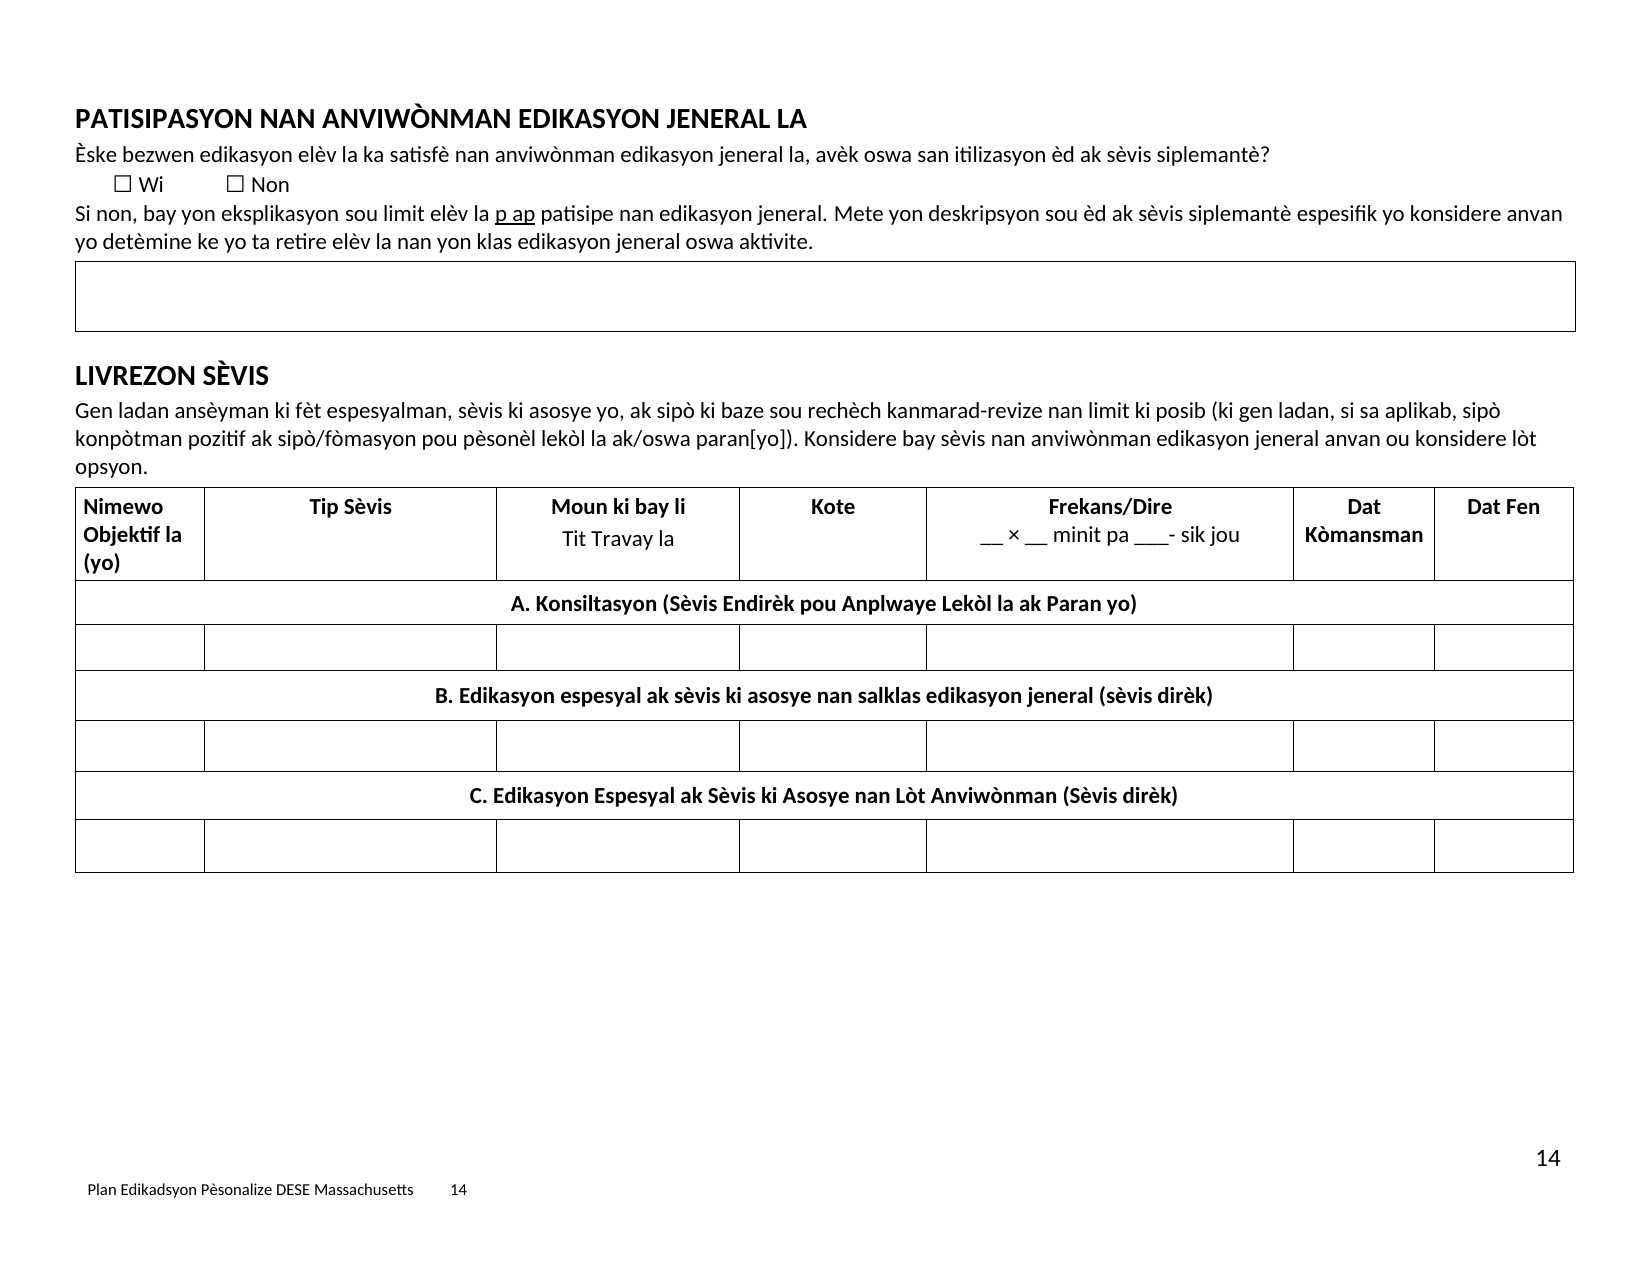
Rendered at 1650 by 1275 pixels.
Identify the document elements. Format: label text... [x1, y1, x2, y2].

subtitle LIVREZON SÈVIS [75, 357, 1575, 392]
table_header Nimewo Objektif la (yo) [76, 488, 204, 580]
text Èske bezwen edikasyon elèv la ka satisfè nan anviwònman edikasyon jeneral la, avèk oswa san itilizasyon èd ak sèvis siplemantè? [75, 140, 1575, 168]
table_cell [76, 625, 204, 670]
table_header Frekans/Dire __ × __ minit pa ___- sik jou [927, 488, 1293, 580]
table_cell [740, 721, 926, 771]
table_cell C. Edikasyon Espesyal ak Sèvis ki Asosye nan Lòt Anviwònman (Sèvis dirèk) [76, 772, 1573, 819]
table_header Dat Fen [1435, 488, 1573, 580]
text Gen ladan ansèyman ki fèt espesyalman, sèvis ki asosye yo, ak sipò ki baze sou rechèch kanmarad-revize nan limit ki posib (ki gen ladan, si sa aplikab, sipò konpòtman pozitif ak sipò/fòmasyon pou pèsonèl lekòl la ak/oswa paran[yo]). Konsidere bay sèvis nan anviwònman edikasyon jeneral anvan ou konsidere lòt opsyon. [75, 396, 1575, 481]
table_header Moun ki bay li Tit Travay la [497, 488, 739, 580]
table_cell [205, 820, 496, 872]
table_cell [205, 625, 496, 670]
table_cell [740, 625, 926, 670]
table_cell B. Edikasyon espesyal ak sèvis ki asosye nan salklas edikasyon jeneral (sèvis dirèk) [76, 671, 1573, 719]
text Wi Non [112, 168, 1575, 199]
subtitle PATISIPASYON NAN ANVIWÒNMAN EDIKASYON JENERAL LA [75, 100, 1575, 136]
table_cell [1294, 820, 1434, 872]
table_header Tip Sèvis [205, 488, 496, 580]
text Si non, bay yon eksplikasyon sou limit elèv la p ap patisipe nan edikasyon jeneral. Mete yon deskripsyon sou èd ak sèvis siplemantè espesifik yo konsidere anvan yo detèmine ke yo ta retire elèv la nan yon klas edikasyon jeneral oswa aktivite. [75, 199, 1575, 255]
table_cell [740, 820, 926, 872]
table_cell [1435, 625, 1573, 670]
table_cell [497, 820, 739, 872]
table_cell [497, 721, 739, 771]
table_header Dat Kòmansman [1294, 488, 1434, 580]
table_cell [927, 721, 1293, 771]
table_cell [205, 721, 496, 771]
table_header [76, 262, 1575, 331]
table_cell [1435, 721, 1573, 771]
table_cell [76, 721, 204, 771]
table_cell A. Konsiltasyon (Sèvis Endirèk pou Anplwaye Lekòl la ak Paran yo) [76, 581, 1573, 624]
table_header Kote [740, 488, 926, 580]
table_cell [1294, 721, 1434, 771]
table_cell [927, 625, 1293, 670]
table_cell [927, 820, 1293, 872]
table_cell [1435, 820, 1573, 872]
table_cell [497, 625, 739, 670]
table_cell [76, 820, 204, 872]
table_cell [1294, 625, 1434, 670]
